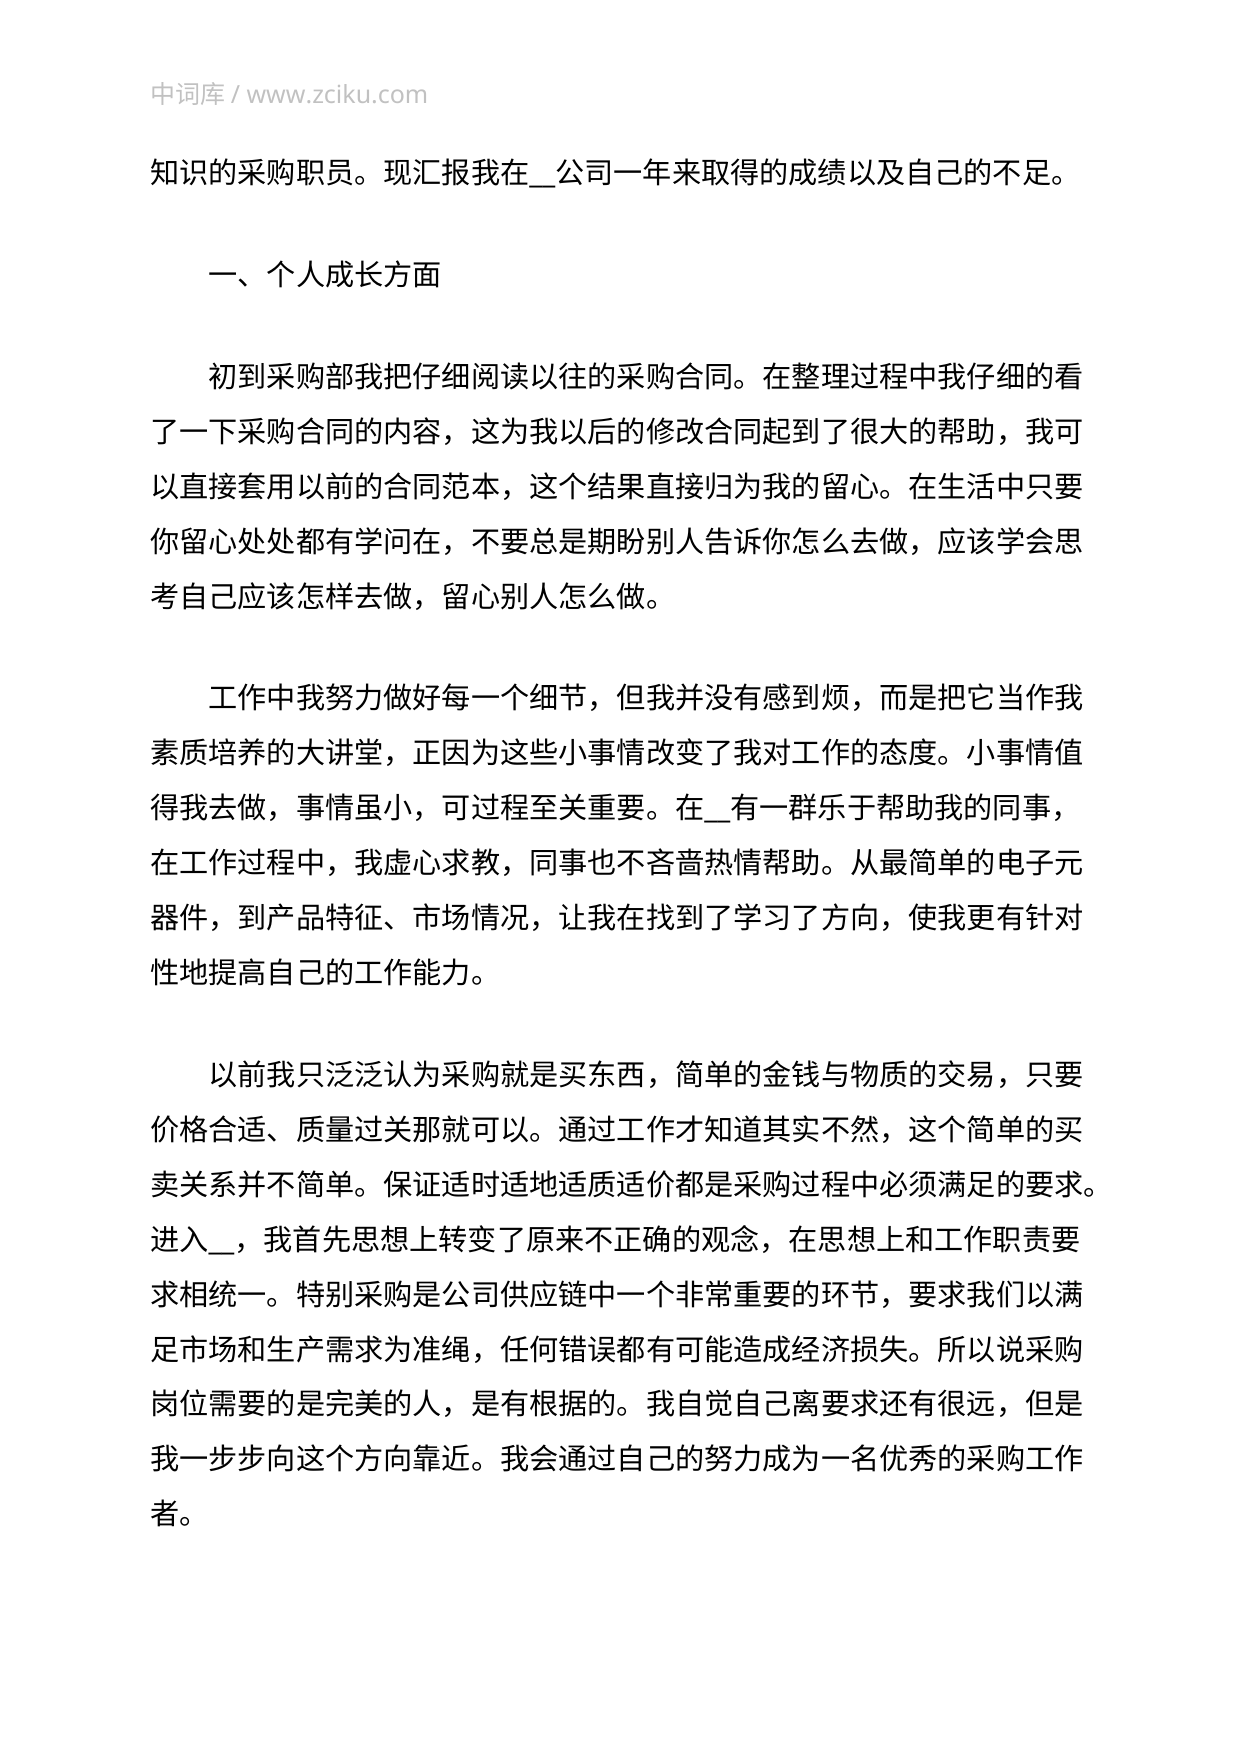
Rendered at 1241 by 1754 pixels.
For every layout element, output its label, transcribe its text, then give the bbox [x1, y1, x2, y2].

text 一、个人成长方面 [150, 252, 1090, 294]
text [150, 150, 1090, 192]
text 初到采购部我把仔细阅读以往的采购合同。在整理过程中我仔细的看了一下采购合同的内容，这为我以后的修改合同起到了很大的帮助，我可以直接套用以前的合同范本，这个结果直接归为我的留心。在生活中只要你留心处处都有学问在，不要总是期盼别人告诉你怎么去做，应该学会思考自己应该怎样去做，留心别人怎么做。 [150, 354, 1090, 616]
text 工作中我努力做好每一个细节，但我并没有感到烦，而是把它当作我素质培养的大讲堂，正因为这些小事情改变了我对工作的态度。小事情值得我去做，事情虽小，可过程至关重要。在__有一群乐于帮助我的同事，在工作过程中，我虚心求教，同事也不吝啬热情帮助。从最简单的电子元器件，到产品特征、市场情况，让我在找到了学习了方向，使我更有针对性地提高自己的工作能力。 [150, 675, 1090, 992]
text 以前我只泛泛认为采购就是买东西，简单的金钱与物质的交易，只要价格合适、质量过关那就可以。通过工作才知道其实不然，这个简单的买卖关系并不简单。保证适时适地适质适价都是采购过程中必须满足的要求。进入__，我首先思想上转变了原来不正确的观念，在思想上和工作职责要求相统一。特别采购是公司供应链中一个非常重要的环节，要求我们以满足市场和生产需求为准绳，任何错误都有可能造成经济损失。所以说采购岗位需要的是完美的人，是有根据的。我自觉自己离要求还有很远，但是我一步步向这个方向靠近。我会通过自己的努力成为一名优秀的采购工作者。 [150, 1051, 1090, 1533]
